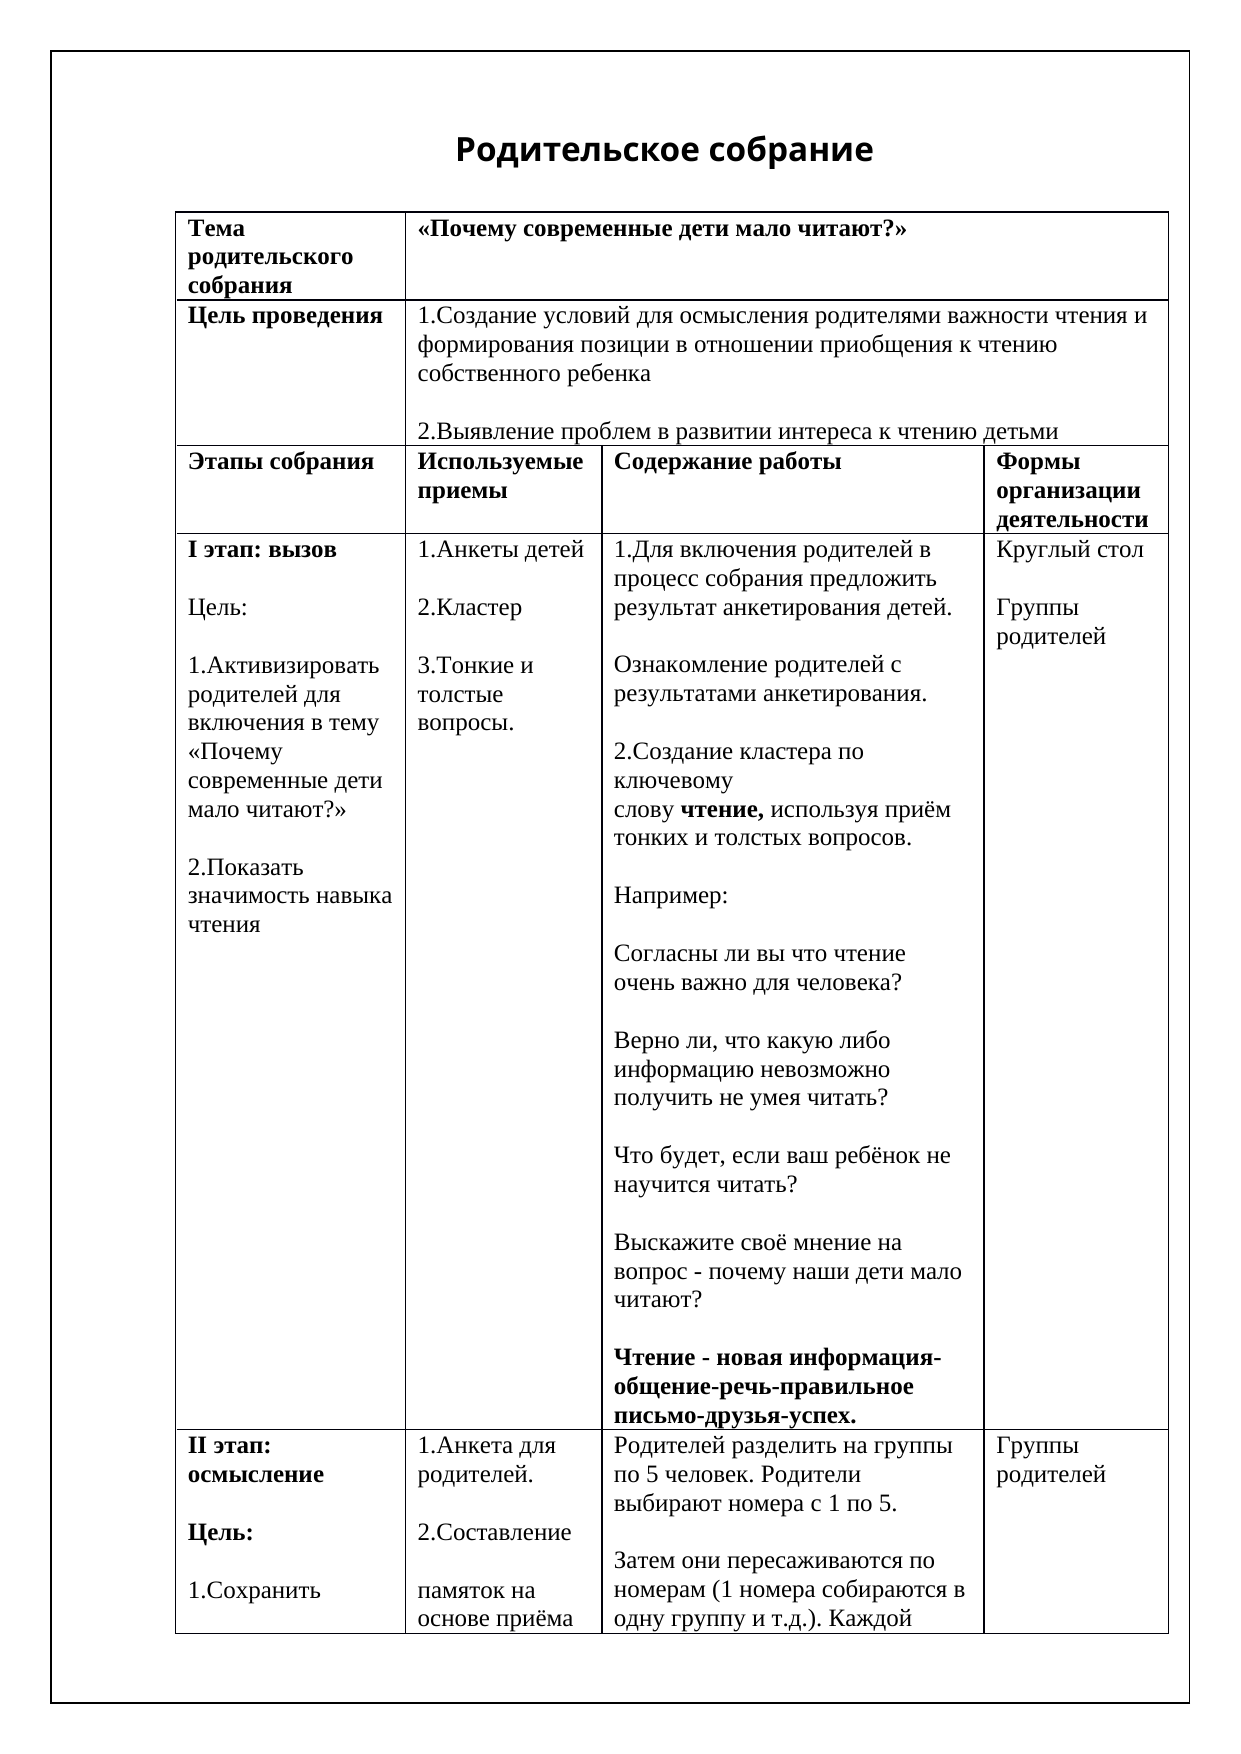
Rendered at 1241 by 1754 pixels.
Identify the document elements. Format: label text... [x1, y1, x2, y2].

table_cell 1.Анкеты детей 2.Кластер 3.Тонкие и толстые вопросы. [406, 534, 601, 1429]
table_cell Содержание работы [603, 446, 983, 532]
table_cell Формы организации деятельности [985, 446, 1168, 532]
text Родительское собрание [177, 126, 1152, 171]
table_cell I этап: вызов Цель: 1.Активизировать родителей для включения в тему «Почему современные дети мало читают?» 2.Показать значимость навыка чтения [176, 534, 405, 1429]
table_cell Круглый стол Группы родителей [985, 534, 1168, 1429]
table_header «Почему современные дети мало читают?» [406, 213, 1168, 299]
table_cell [406, 1430, 601, 1633]
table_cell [603, 1430, 983, 1633]
table_cell 1.Для включения родителей в процесс собрания предложить результат анкетирования детей. Ознакомление родителей с результатами анкетирования. 2.Создание кластера по ключевому слову чтение, используя приём тонких и толстых вопросов. Например: Согласны ли вы что чтение очень важно для человека? Верно ли, что какую либо информацию невозможно получить не умея читать? Что будет, если ваш ребёнок не научится читать? Выскажите своё мнение на вопрос - почему наши дети мало читают? Чтение - новая информация-общение-речь-правильное письмо-друзья-успех. [603, 534, 983, 1429]
table_cell Цель проведения [176, 300, 405, 445]
table_cell Используемые приемы [406, 446, 601, 532]
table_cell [176, 1430, 405, 1633]
table_cell 1.Создание условий для осмысления родителями важности чтения и формирования позиции в отношении приобщения к чтению собственного ребенка 2.Выявление проблем в развитии интереса к чтению детьми [406, 301, 1168, 445]
table_cell Группы родителей [985, 1430, 1168, 1633]
table_cell Этапы собрания [176, 446, 405, 532]
table_header Тема родительского собрания [176, 213, 405, 299]
